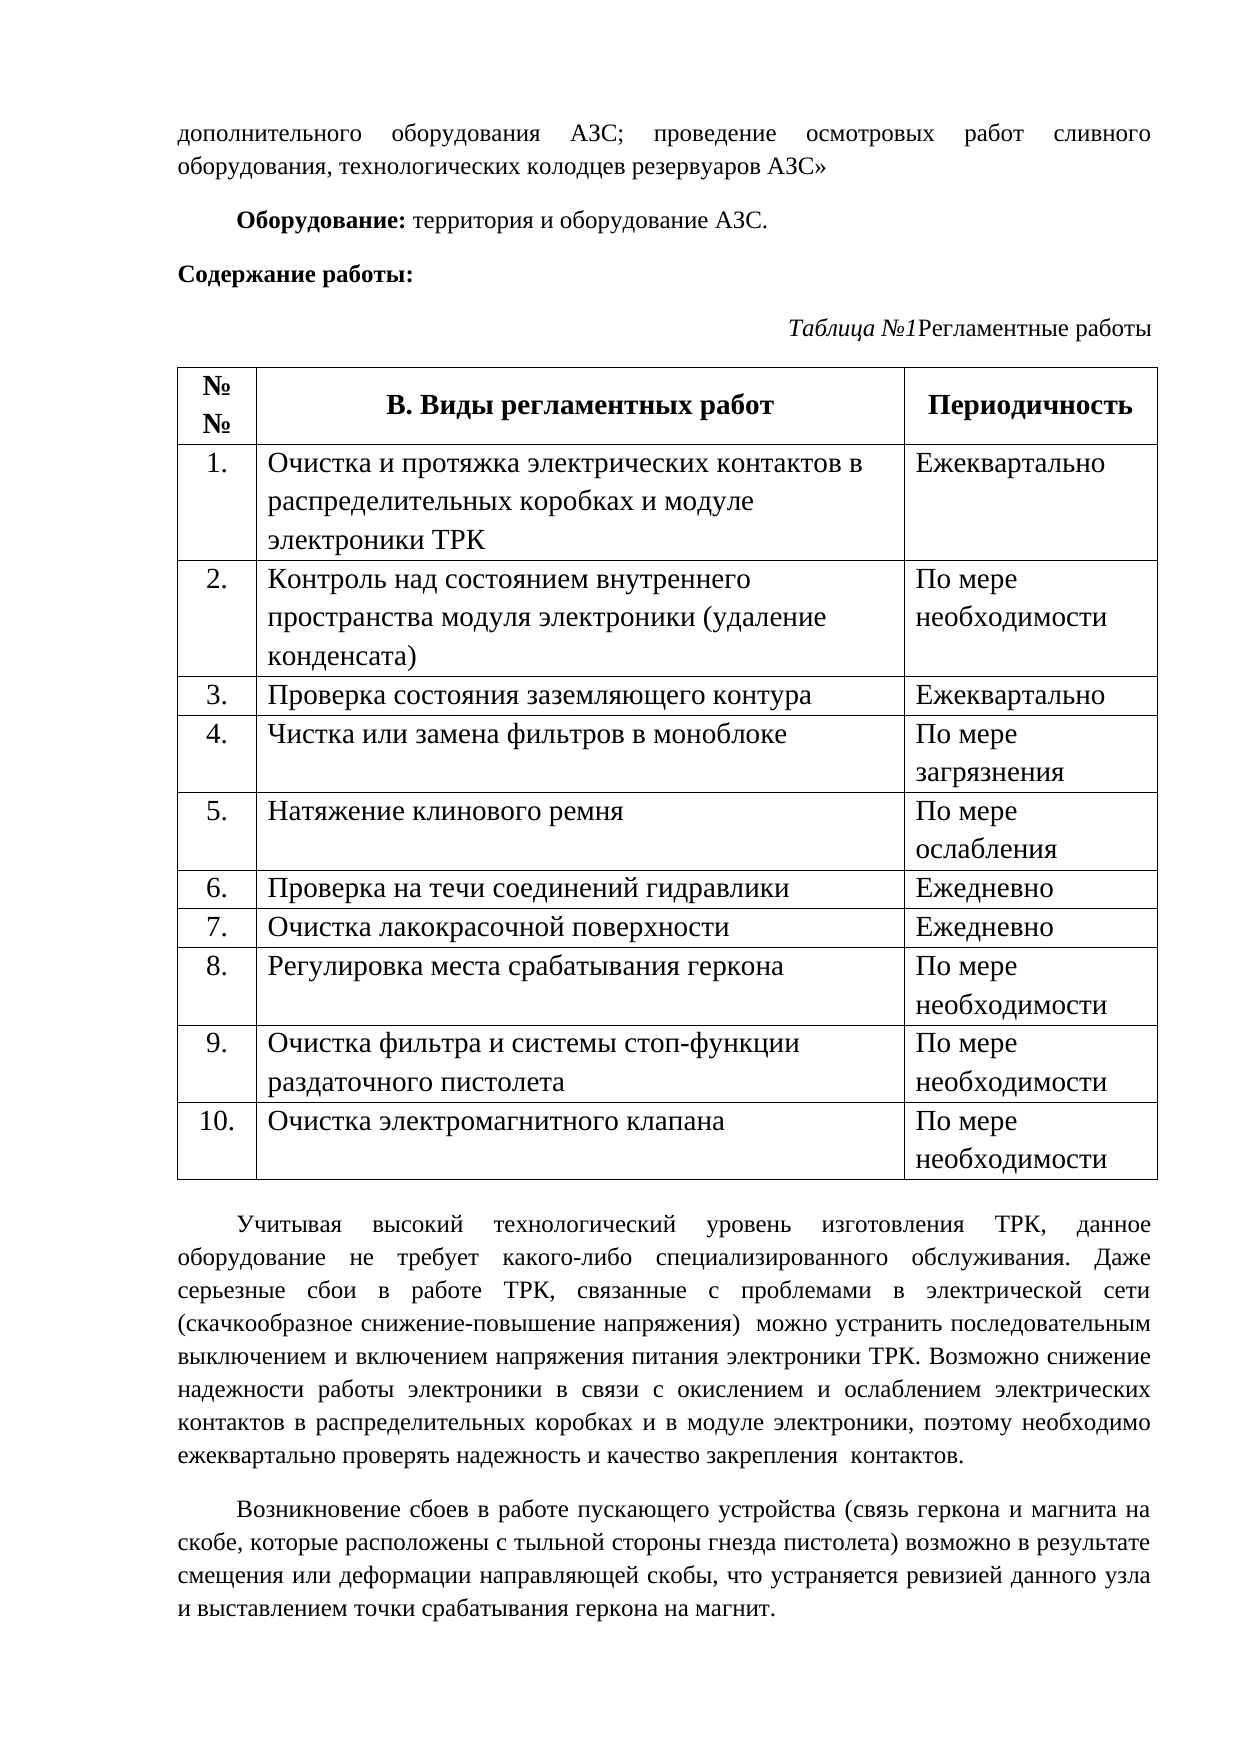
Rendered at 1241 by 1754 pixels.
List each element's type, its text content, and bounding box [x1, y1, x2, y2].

table_cell Ежедневно [905, 909, 1157, 947]
table_cell По мере ослабления [905, 793, 1157, 869]
table_cell 2. [178, 561, 256, 676]
table_cell Контроль над состоянием внутреннего пространства модуля электроники (удаление конденсата) [257, 561, 904, 676]
table_cell 3. [178, 677, 256, 715]
table_cell 5. [178, 793, 256, 869]
text Содержание работы: [177, 259, 1152, 288]
table_cell Чистка или замена фильтров в моноблоке [257, 716, 904, 792]
table_cell 4. [178, 716, 256, 792]
table_cell По мере необходимости [905, 561, 1157, 676]
table_cell Проверка на течи соединений гидравлики [257, 871, 904, 908]
table_cell Очистка и протяжка электрических контактов в распределительных коробках и модуле электроники ТРК [257, 445, 904, 560]
table_cell 8. [178, 948, 256, 1024]
table_cell 6. [178, 871, 256, 908]
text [177, 118, 1152, 180]
table_cell Проверка состояния заземляющего контура [257, 677, 904, 715]
table_cell Очистка фильтра и системы стоп-функции раздаточного пистолета [257, 1026, 904, 1102]
table_cell Ежеквартально [905, 677, 1157, 715]
table_cell Ежеквартально [905, 445, 1157, 560]
table_cell 7. [178, 909, 256, 947]
table_cell 9. [178, 1026, 256, 1102]
table_header Периодичность [905, 368, 1157, 444]
table_cell 1. [178, 445, 256, 560]
text Оборудование: территория и оборудование АЗС. [177, 205, 1152, 234]
table_cell По мере необходимости [905, 1026, 1157, 1102]
text Учитывая высокий технологический уровень изготовления ТРК, данное оборудование не требует какого-либо специализированного обслуживания. Даже серьезные сбои в работе ТРК, связанные с проблемами в электрической сети (скачкообразное снижение-повышение напряжения) можно устранить последовательным выключением и включением напряжения питания электроники ТРК. Возможно снижение надежности работы электроники в связи с окислением и ослаблением электрических контактов в распределительных коробках и в модуле электроники, поэтому необходимо ежеквартально проверять надежность и качество закрепления контактов. [177, 1209, 1152, 1469]
table_cell Регулировка места срабатывания геркона [257, 948, 904, 1024]
table_cell Очистка лакокрасочной поверхности [257, 909, 904, 947]
table_cell Ежедневно [905, 871, 1157, 908]
table_cell Очистка электромагнитного клапана [257, 1103, 904, 1179]
text Возникновение сбоев в работе пускающего устройства (связь геркона и магнита на скобе, которые расположены с тыльной стороны гнезда пистолета) возможно в результате смещения или деформации направляющей скобы, что устраняется ревизией данного узла и выставлением точки срабатывания геркона на магнит. [177, 1494, 1152, 1622]
table_cell 10. [178, 1103, 256, 1179]
table_cell По мере загрязнения [905, 716, 1157, 792]
text Таблица №1Регламентные работы [177, 313, 1152, 341]
table_cell Натяжение клинового ремня [257, 793, 904, 869]
table_header №№ [178, 368, 256, 444]
table_cell По мере необходимости [905, 1103, 1157, 1179]
table_header В. Виды регламентных работ [257, 368, 904, 444]
table_cell По мере необходимости [905, 948, 1157, 1024]
